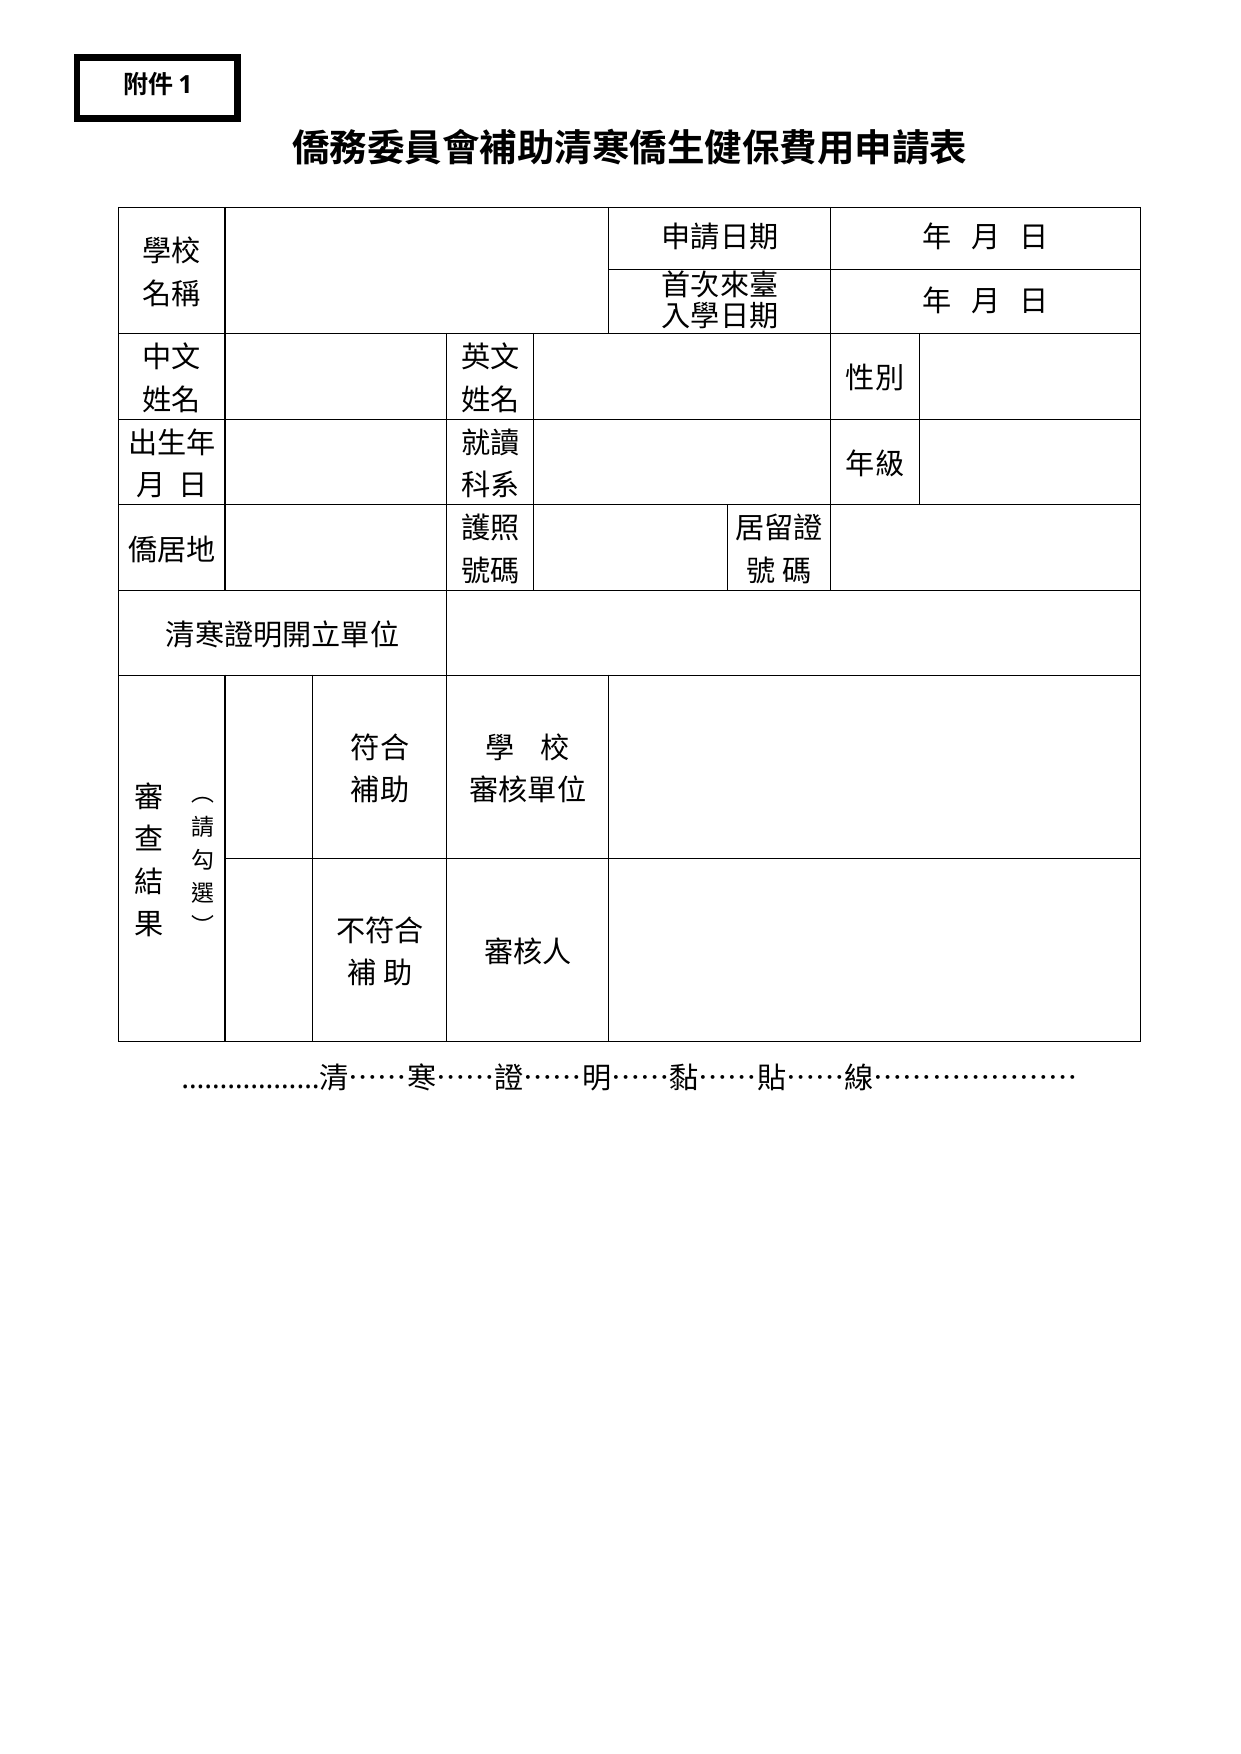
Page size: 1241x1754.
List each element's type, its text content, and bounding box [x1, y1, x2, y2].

table_cell 護照 號碼 [447, 505, 533, 590]
table_cell 審查結果 [119, 676, 180, 1041]
table_cell 符合 補助 [313, 676, 446, 858]
table_cell [226, 208, 608, 333]
table_cell 僑居地 [119, 505, 224, 590]
table_cell [226, 859, 312, 1041]
table_header 僑務委員會補助清寒僑生健保費用申請表 [118, 118, 1141, 207]
table_cell 中文 姓名 [119, 334, 224, 418]
table_cell [920, 334, 1140, 418]
table_cell [534, 334, 830, 418]
table_cell 申請日期 [609, 208, 830, 269]
table_cell [226, 334, 446, 418]
table_cell [920, 420, 1140, 504]
table_cell [226, 505, 446, 590]
table_cell [609, 859, 1140, 1041]
table_cell 年 月 日 [831, 208, 1140, 269]
table_cell [534, 505, 727, 590]
table_cell [609, 676, 1140, 858]
table_cell 就讀 科系 [447, 420, 533, 504]
table_cell 清寒證明開立單位 [119, 591, 446, 674]
table_cell ………………清……寒……證……明……黏……貼……線………………… [118, 1042, 1141, 1110]
table_cell [831, 505, 1140, 590]
table_cell [226, 420, 446, 504]
table_cell [226, 676, 312, 858]
table_cell 出生年月 日 [119, 420, 224, 504]
table_cell [534, 420, 830, 504]
table_cell 首次來臺 入學日期 [609, 270, 830, 333]
table_cell 年級 [831, 420, 919, 504]
table_cell 學 校 審核單位 [447, 676, 608, 858]
table_cell 審核人 [447, 859, 608, 1041]
table_cell 居留證號 碼 [728, 505, 830, 590]
table_cell 不符合 補 助 [313, 859, 446, 1041]
table_cell [447, 591, 1140, 674]
table_cell 年 月 日 [831, 270, 1140, 333]
table_cell ︵ 請 勾 選 ︶ [180, 676, 224, 1041]
table_cell 英文 姓名 [447, 334, 533, 418]
table_cell 學校 名稱 [119, 208, 224, 333]
table_cell 性別 [831, 334, 919, 418]
